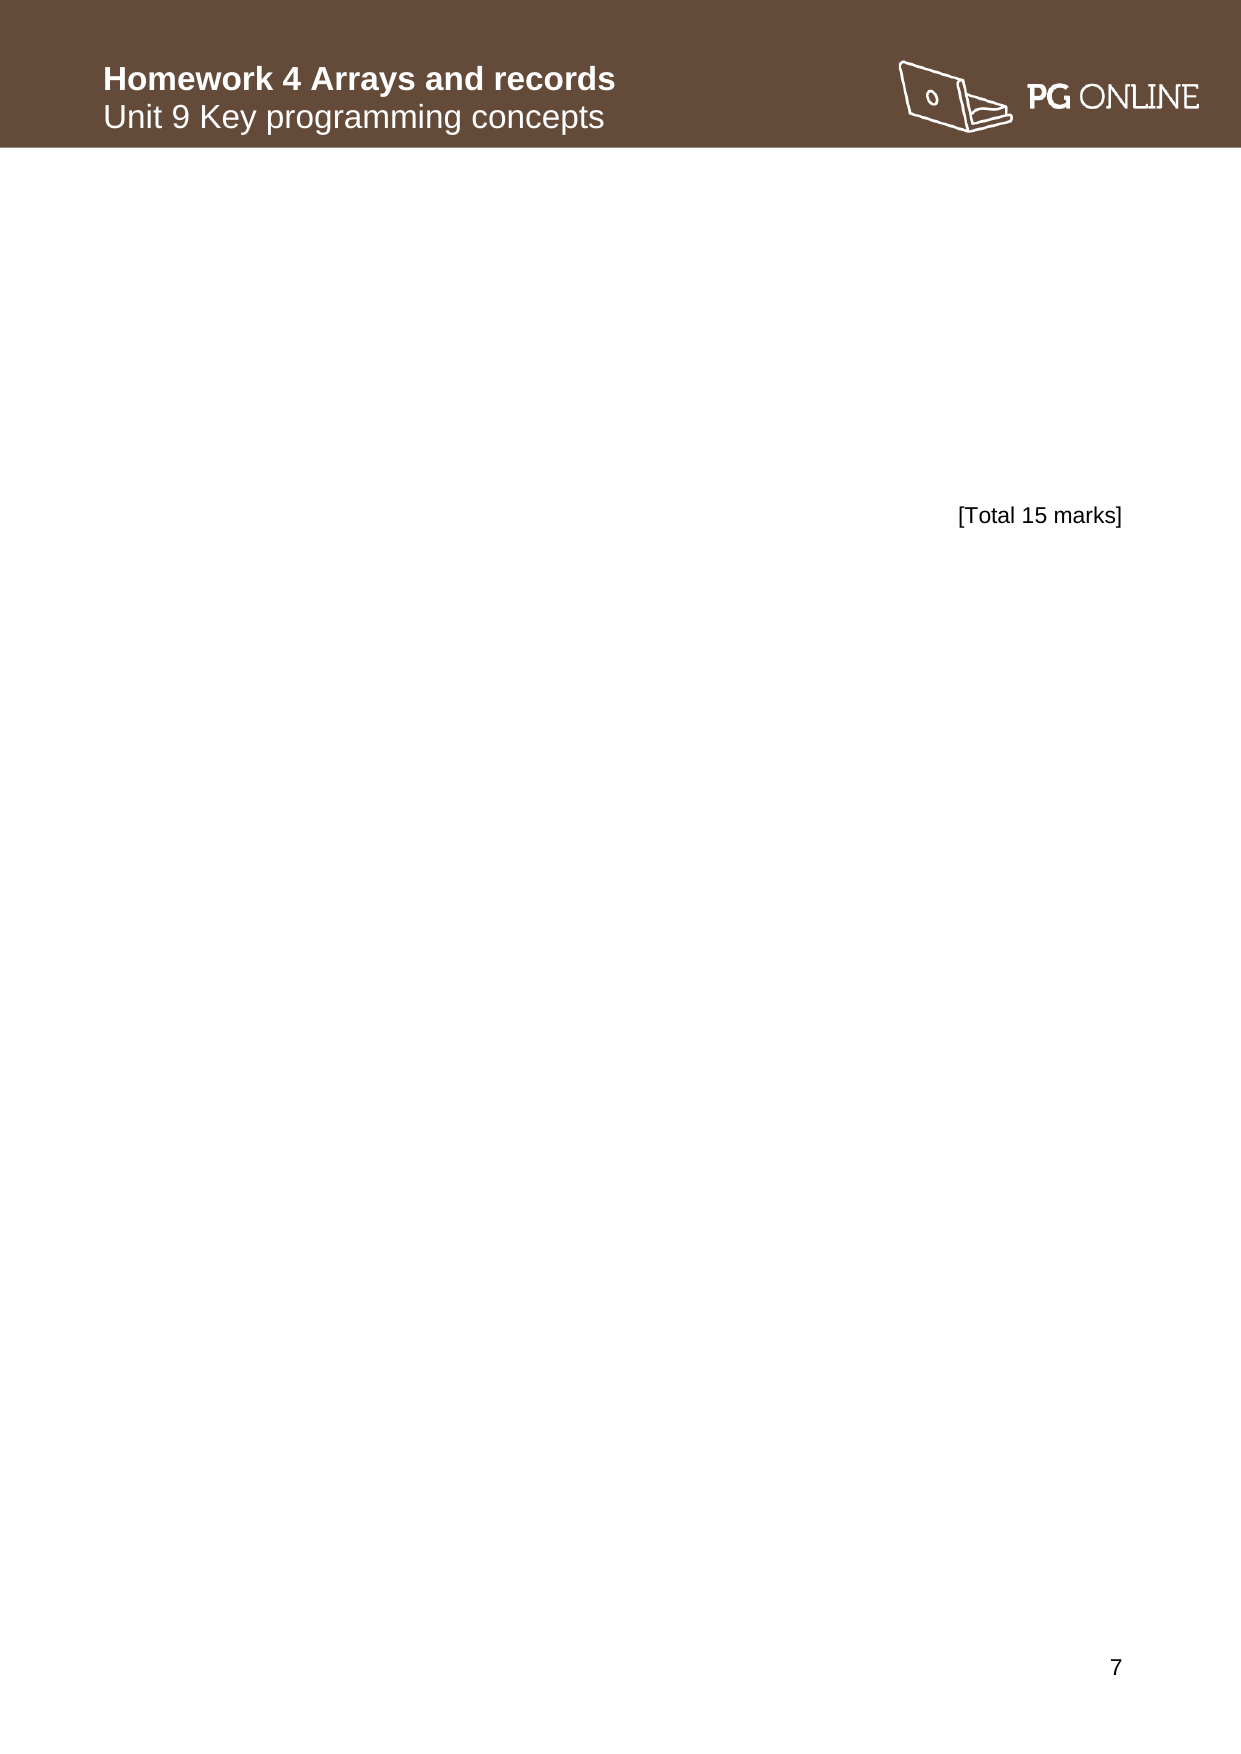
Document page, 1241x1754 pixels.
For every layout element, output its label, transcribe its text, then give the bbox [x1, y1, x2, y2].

text [Total 15 marks] [148, 502, 1122, 528]
picture [898, 60, 1199, 133]
